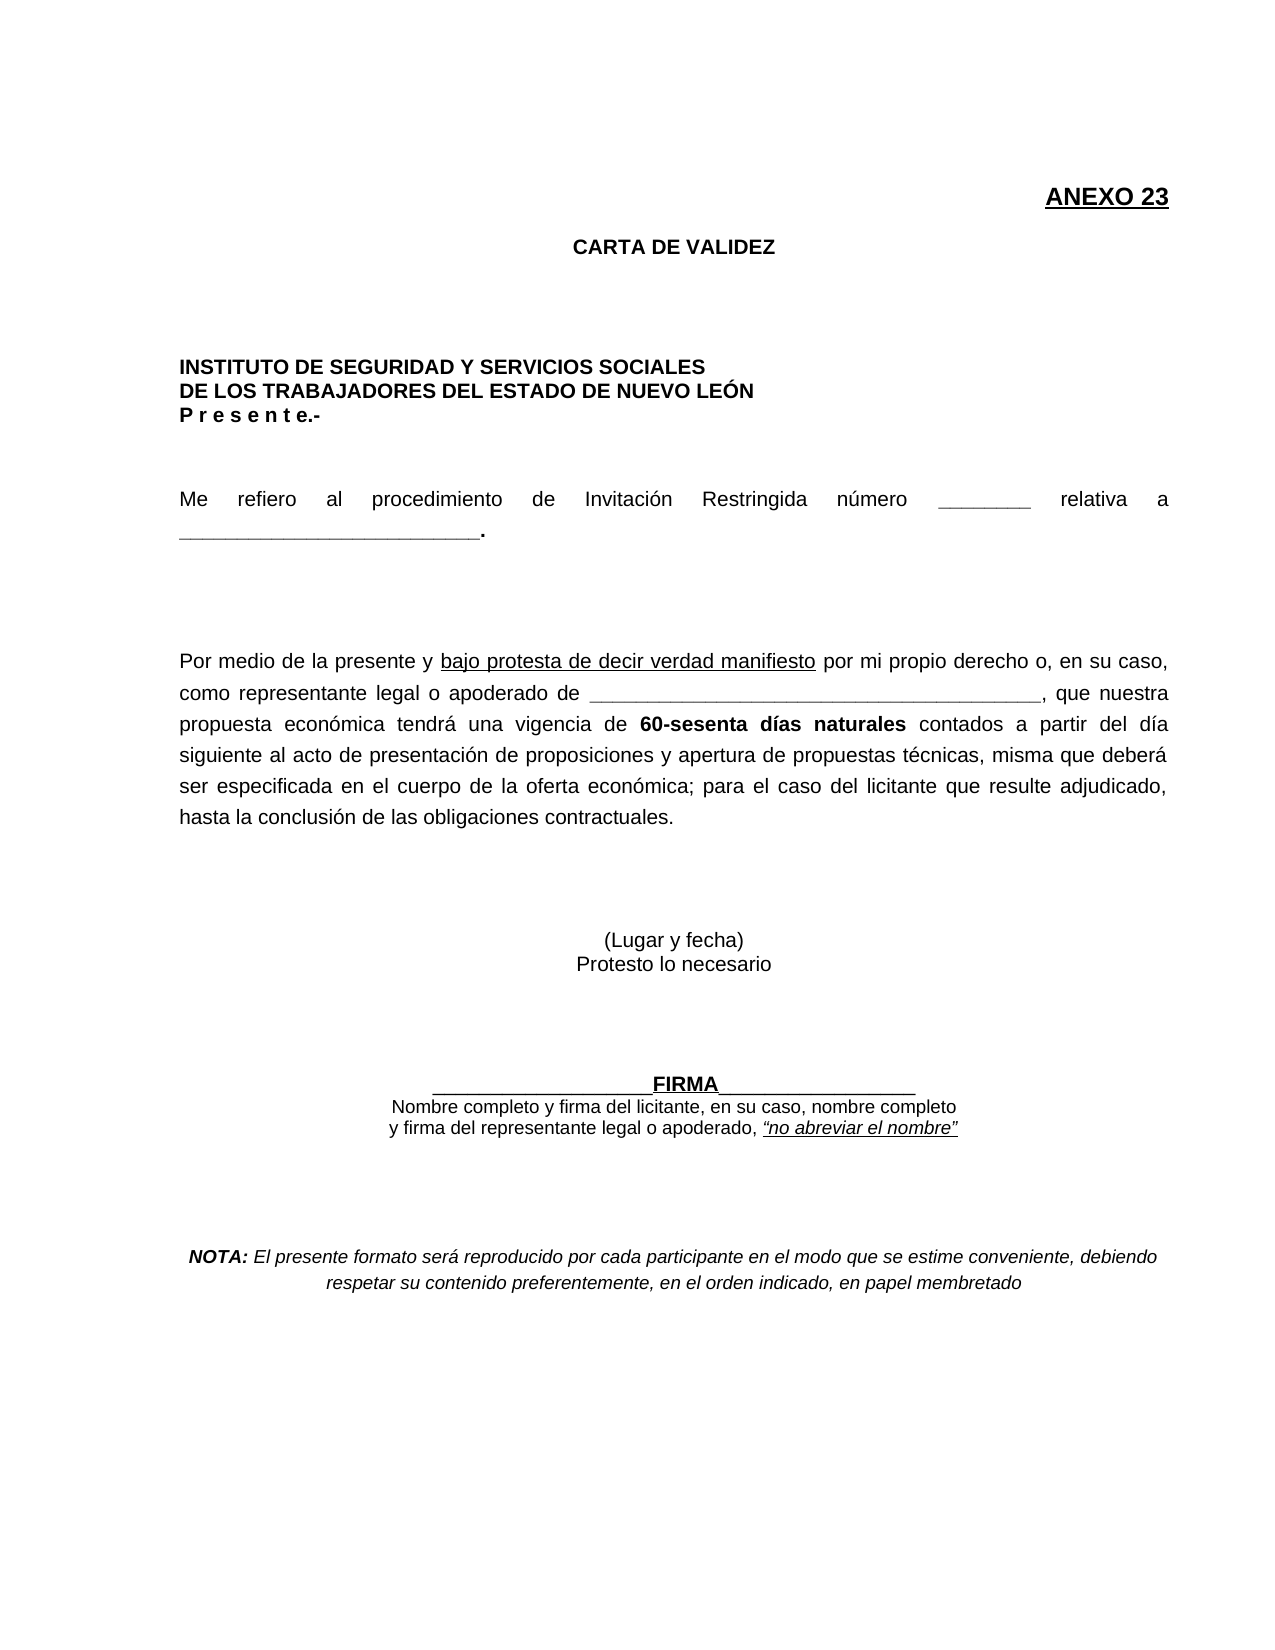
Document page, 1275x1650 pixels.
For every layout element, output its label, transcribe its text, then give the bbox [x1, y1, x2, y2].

text Me refiero al procedimiento de Invitación Restringida número ________ relativa a __________________________. [179, 487, 1169, 542]
text DE LOS TRABAJADORES DEL ESTADO DE NUEVO LEÓN [179, 379, 1169, 403]
text NOTA: El presente formato será reproducido por cada participante en el modo que se estime conveniente, debiendo respetar su contenido preferentemente, en el orden indicado, en papel membretado [179, 1246, 1169, 1294]
text Protesto lo necesario [179, 952, 1169, 976]
text P r e s e n t e.- [179, 403, 1169, 427]
text CARTA DE VALIDEZ [179, 235, 1169, 259]
text Nombre completo y firma del licitante, en su caso, nombre completo [179, 1095, 1169, 1117]
text ___________________FIRMA_________________ [179, 1071, 1169, 1095]
text (Lugar y fecha) [179, 928, 1169, 952]
text INSTITUTO DE SEGURIDAD Y SERVICIOS SOCIALES [179, 355, 1169, 379]
text Por medio de la presente y bajo protesta de decir verdad manifiesto por mi propio derecho o, en su caso, como representante legal o apoderado de _______________________________________, que nuestra propuesta económica tendrá una vigencia de 60-sesenta días naturales contados a partir del día siguiente al acto de presentación de proposiciones y apertura de propuestas técnicas, misma que deberá ser especificada en el cuerpo de la oferta económica; para el caso del licitante que resulte adjudicado, hasta la conclusión de las obligaciones contractuales. [179, 649, 1169, 829]
text y firma del representante legal o apoderado, “no abreviar el nombre” [179, 1117, 1169, 1138]
text ANEXO 23 [179, 182, 1169, 211]
